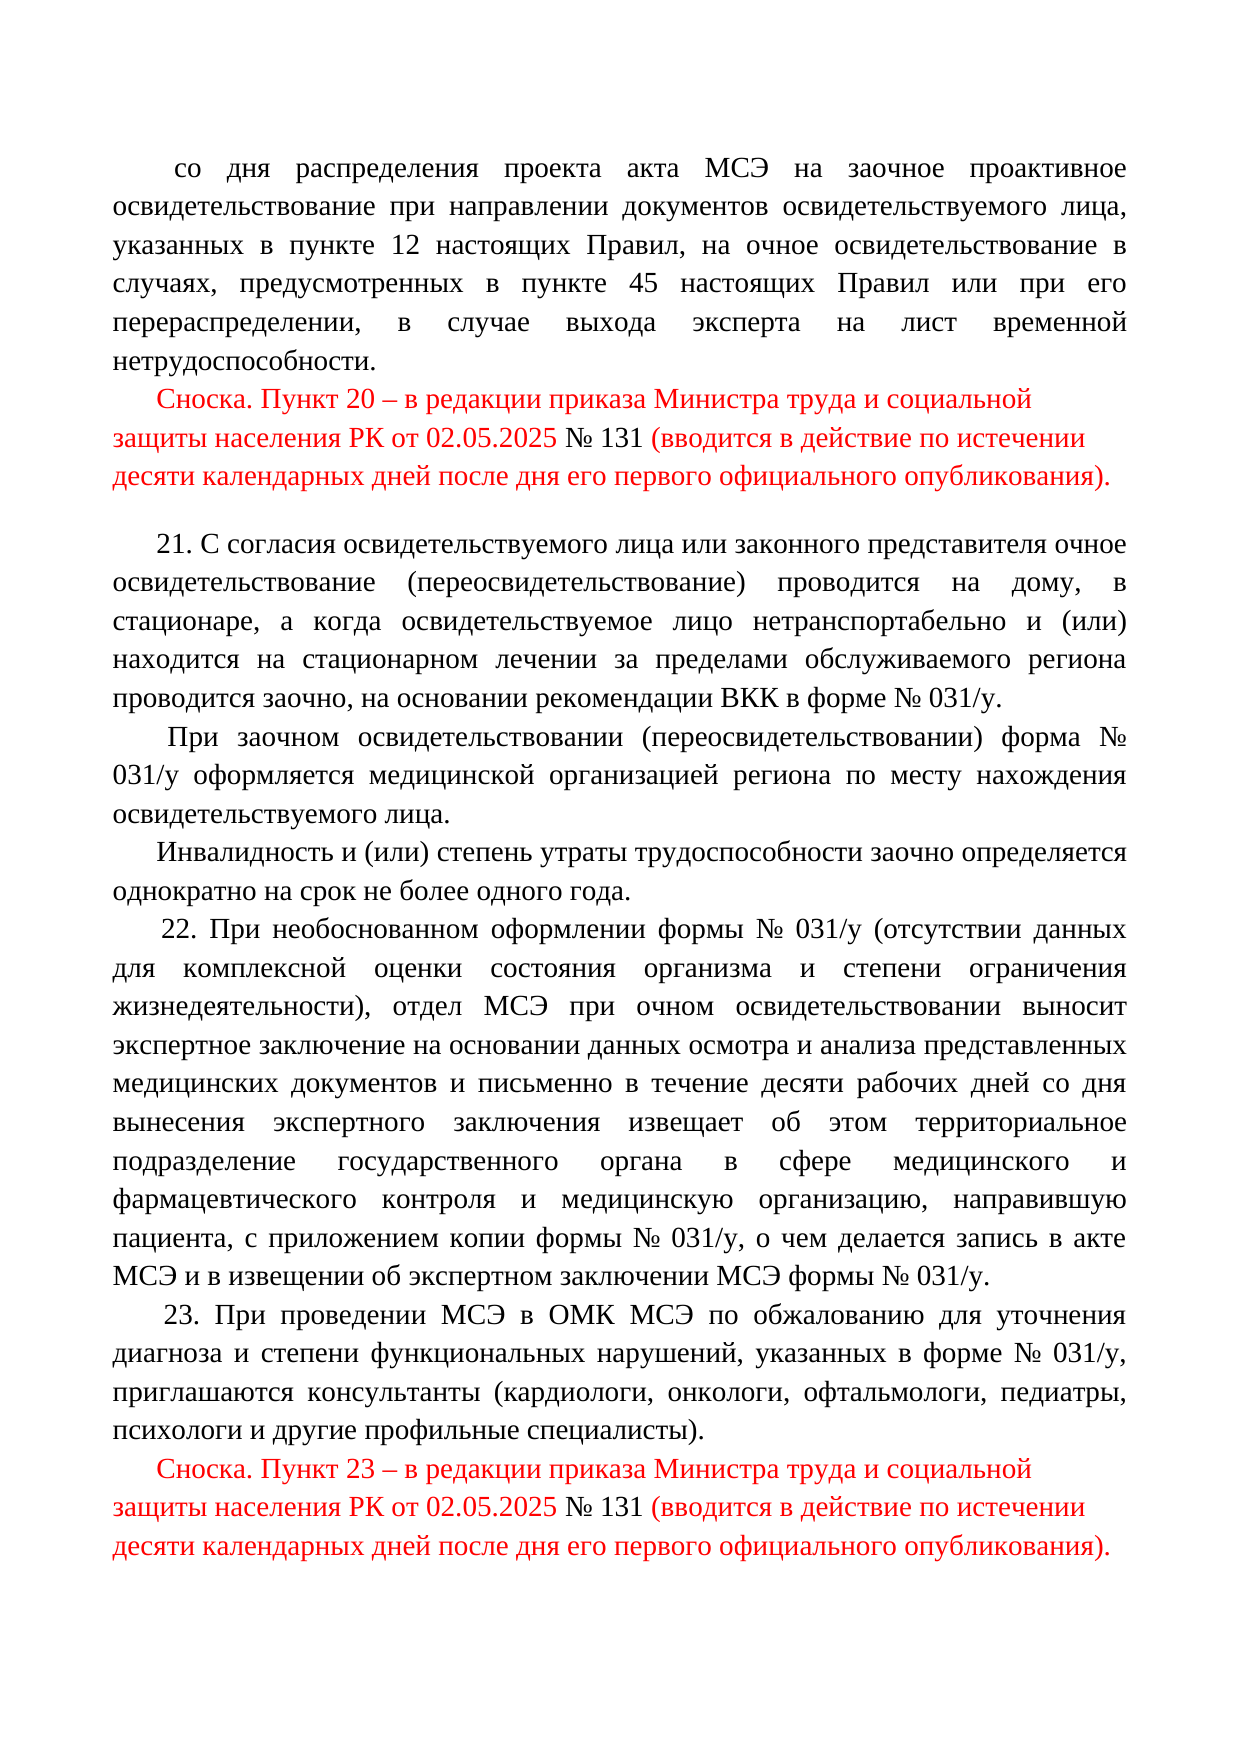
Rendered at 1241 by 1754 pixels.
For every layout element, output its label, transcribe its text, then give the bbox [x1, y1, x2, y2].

text 23. При проведении МСЭ в ОМК МСЭ по обжалованию для уточнения диагноза и степени функциональных нарушений, указанных в форме № 031/у, приглашаются консультанты (кардиологи, онкологи, офтальмологи, педиатры, психологи и другие профильные специалисты). [112, 1297, 1128, 1446]
text Сноска. Пункт 20 – в редакции приказа Министра труда и социальной защиты населения РК от 02.05.2025 № 131 (вводится в действие по истечении десяти календарных дней после дня его первого официального опубликования). [112, 381, 1128, 522]
text Сноска. Пункт 23 – в редакции приказа Министра труда и социальной защиты населения РК от 02.05.2025 № 131 (вводится в действие по истечении десяти календарных дней после дня его первого официального опубликования). [112, 1451, 1128, 1592]
text При заочном освидетельствовании (переосвидетельствовании) форма № 031/у оформляется медицинской организацией региона по месту нахождения освидетельствуемого лица. [112, 719, 1128, 829]
text со дня распределения проекта акта МСЭ на заочное проактивное освидетельствование при направлении документов освидетельствуемого лица, указанных в пункте 12 настоящих Правил, на очное освидетельствование в случаях, предусмотренных в пункте 45 настоящих Правил или при его перераспределении, в случае выхода эксперта на лист временной нетрудоспособности. [112, 150, 1128, 376]
text 22. При необоснованном оформлении формы № 031/у (отсутствии данных для комплексной оценки состояния организма и степени ограничения жизнедеятельности), отдел МСЭ при очном освидетельствовании выносит экспертное заключение на основании данных осмотра и анализа представленных медицинских документов и письменно в течение десяти рабочих дней со дня вынесения экспертного заключения извещает об этом территориальное подразделение государственного органа в сфере медицинского и фармацевтического контроля и медицинскую организацию, направившую пациента, с приложением копии формы № 031/у, о чем делается запись в акте МСЭ и в извещении об экспертном заключении МСЭ формы № 031/у. [112, 911, 1128, 1292]
text Инвалидность и (или) степень утраты трудоспособности заочно определяется однократно на срок не более одного года. [112, 834, 1128, 906]
text 21. С согласия освидетельствуемого лица или законного представителя очное освидетельствование (переосвидетельствование) проводится на дому, в стационаре, а когда освидетельствуемое лицо нетранспортабельно и (или) находится на стационарном лечении за пределами обслуживаемого региона проводится заочно, на основании рекомендации ВКК в форме № 031/у. [112, 526, 1128, 714]
